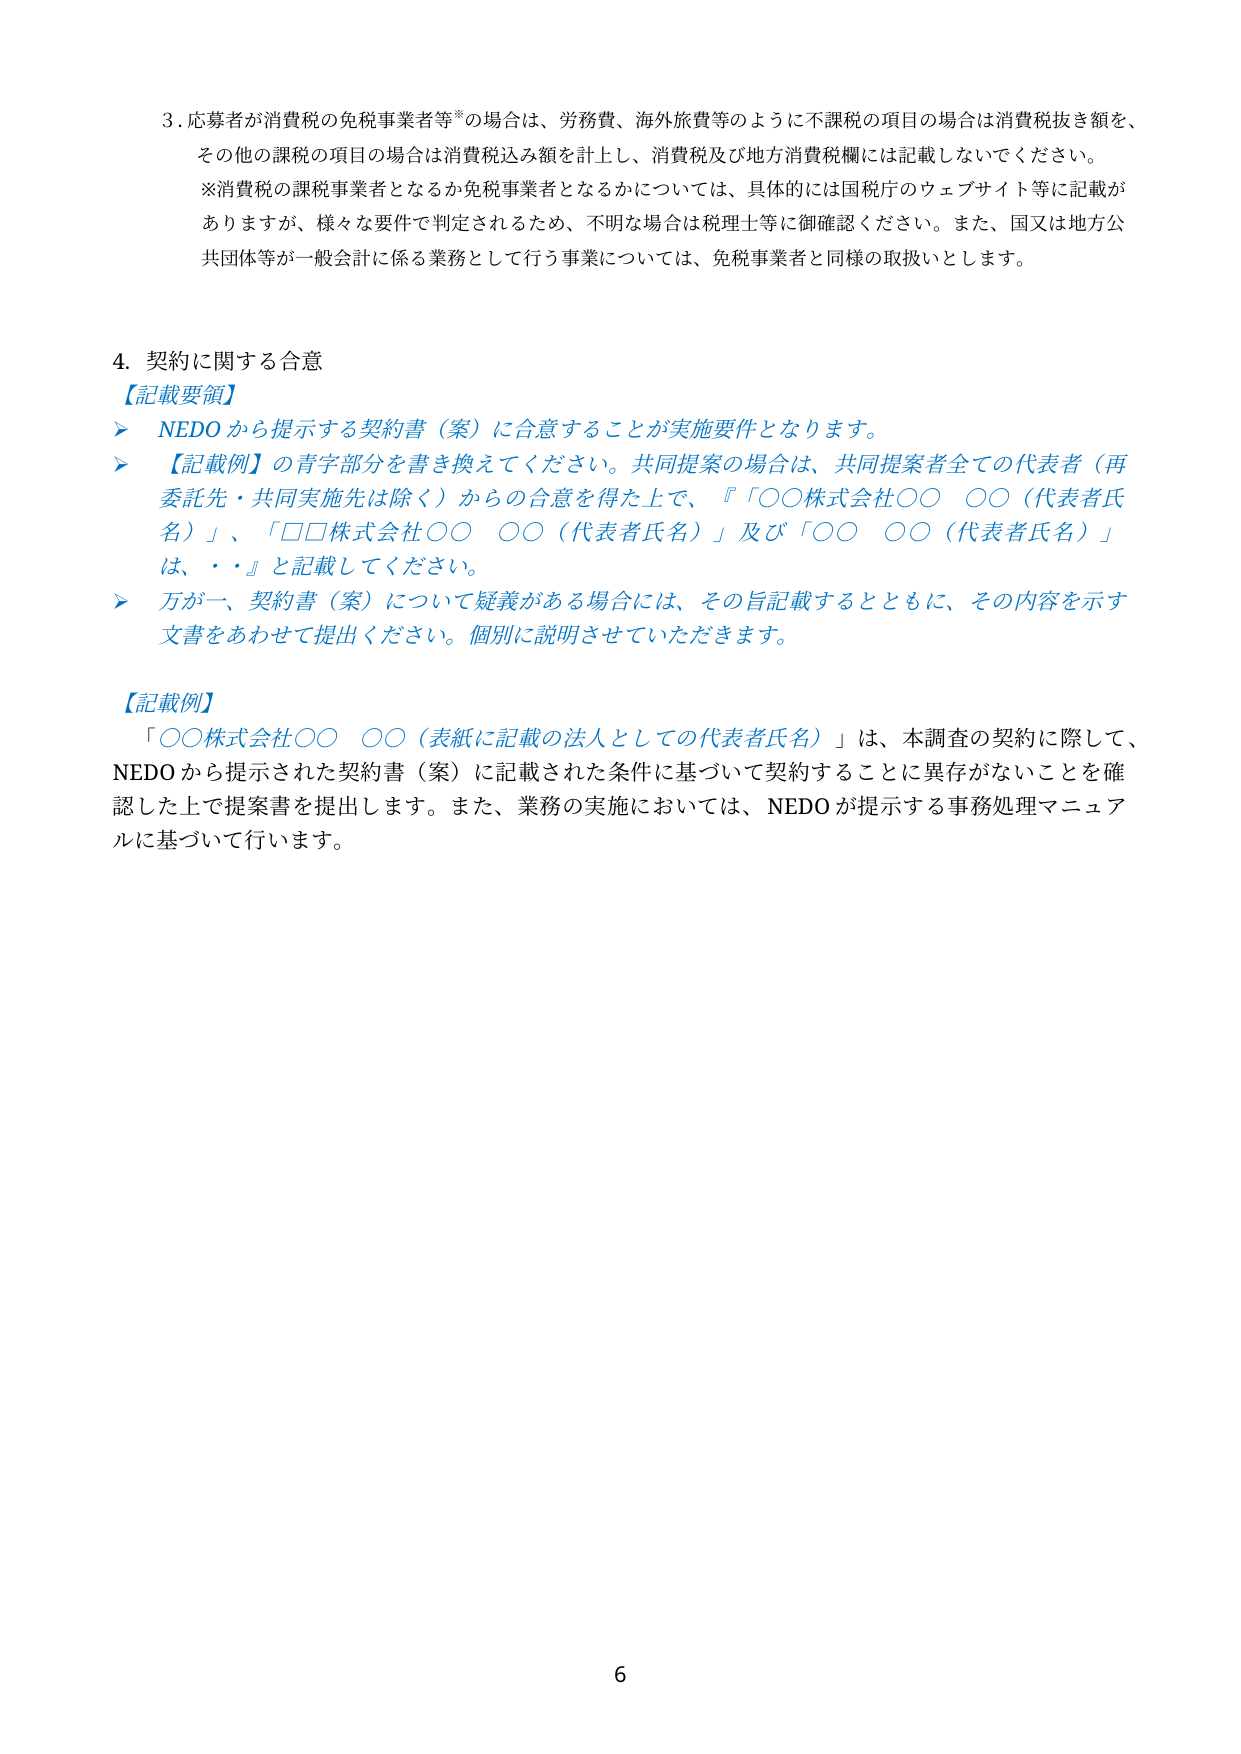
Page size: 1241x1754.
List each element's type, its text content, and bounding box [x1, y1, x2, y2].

text 【記載要領】 [112, 377, 1128, 411]
list 万が一、契約書（案）について疑義がある場合には、その旨記載するとともに、その内容を示す文書をあわせて提出ください。個別に説明させていただきます。 [112, 582, 1128, 651]
text 4．契約に関する合意 [112, 343, 1128, 377]
text 【記載例】 [112, 685, 1128, 719]
text ※消費税の課税事業者となるか免税事業者となるかについては、具体的には国税庁のウェブサイト等に記載がありますが、様々な要件で判定されるため、不明な場合は税理士等に御確認ください。また、国又は地方公共団体等が一般会計に係る業務として行う事業については、免税事業者と同様の取扱いとします。 [201, 171, 1128, 274]
list NEDOから提示する契約書（案）に合意することが実施要件となります。 [112, 411, 1128, 445]
text 「○○株式会社○○ ○○（表紙に記載の法人としての代表者氏名）」は、本調査の契約に際して、NEDOから提示された契約書（案）に記載された条件に基づいて契約することに異存がないことを確認した上で提案書を提出します。また、業務の実施においては、NEDOが提示する事務処理マニュアルに基づいて行います。 [112, 719, 1128, 857]
list 【記載例】の青字部分を書き換えてください。共同提案の場合は、共同提案者全ての代表者（再委託先・共同実施先は除く）からの合意を得た上で、『「○○株式会社○○ ○○（代表者氏名）」、「□□株式会社○○ ○○（代表者氏名）」及び「○○ ○○（代表者氏名）」は、・・』と記載してください。 [112, 445, 1128, 582]
text ３. 応募者が消費税の免税事業者等※の場合は、労務費、海外旅費等のように不課税の項目の場合は消費税抜き額を、その他の課税の項目の場合は消費税込み額を計上し、消費税及び地方消費税欄には記載しないでください。 [159, 103, 1128, 171]
